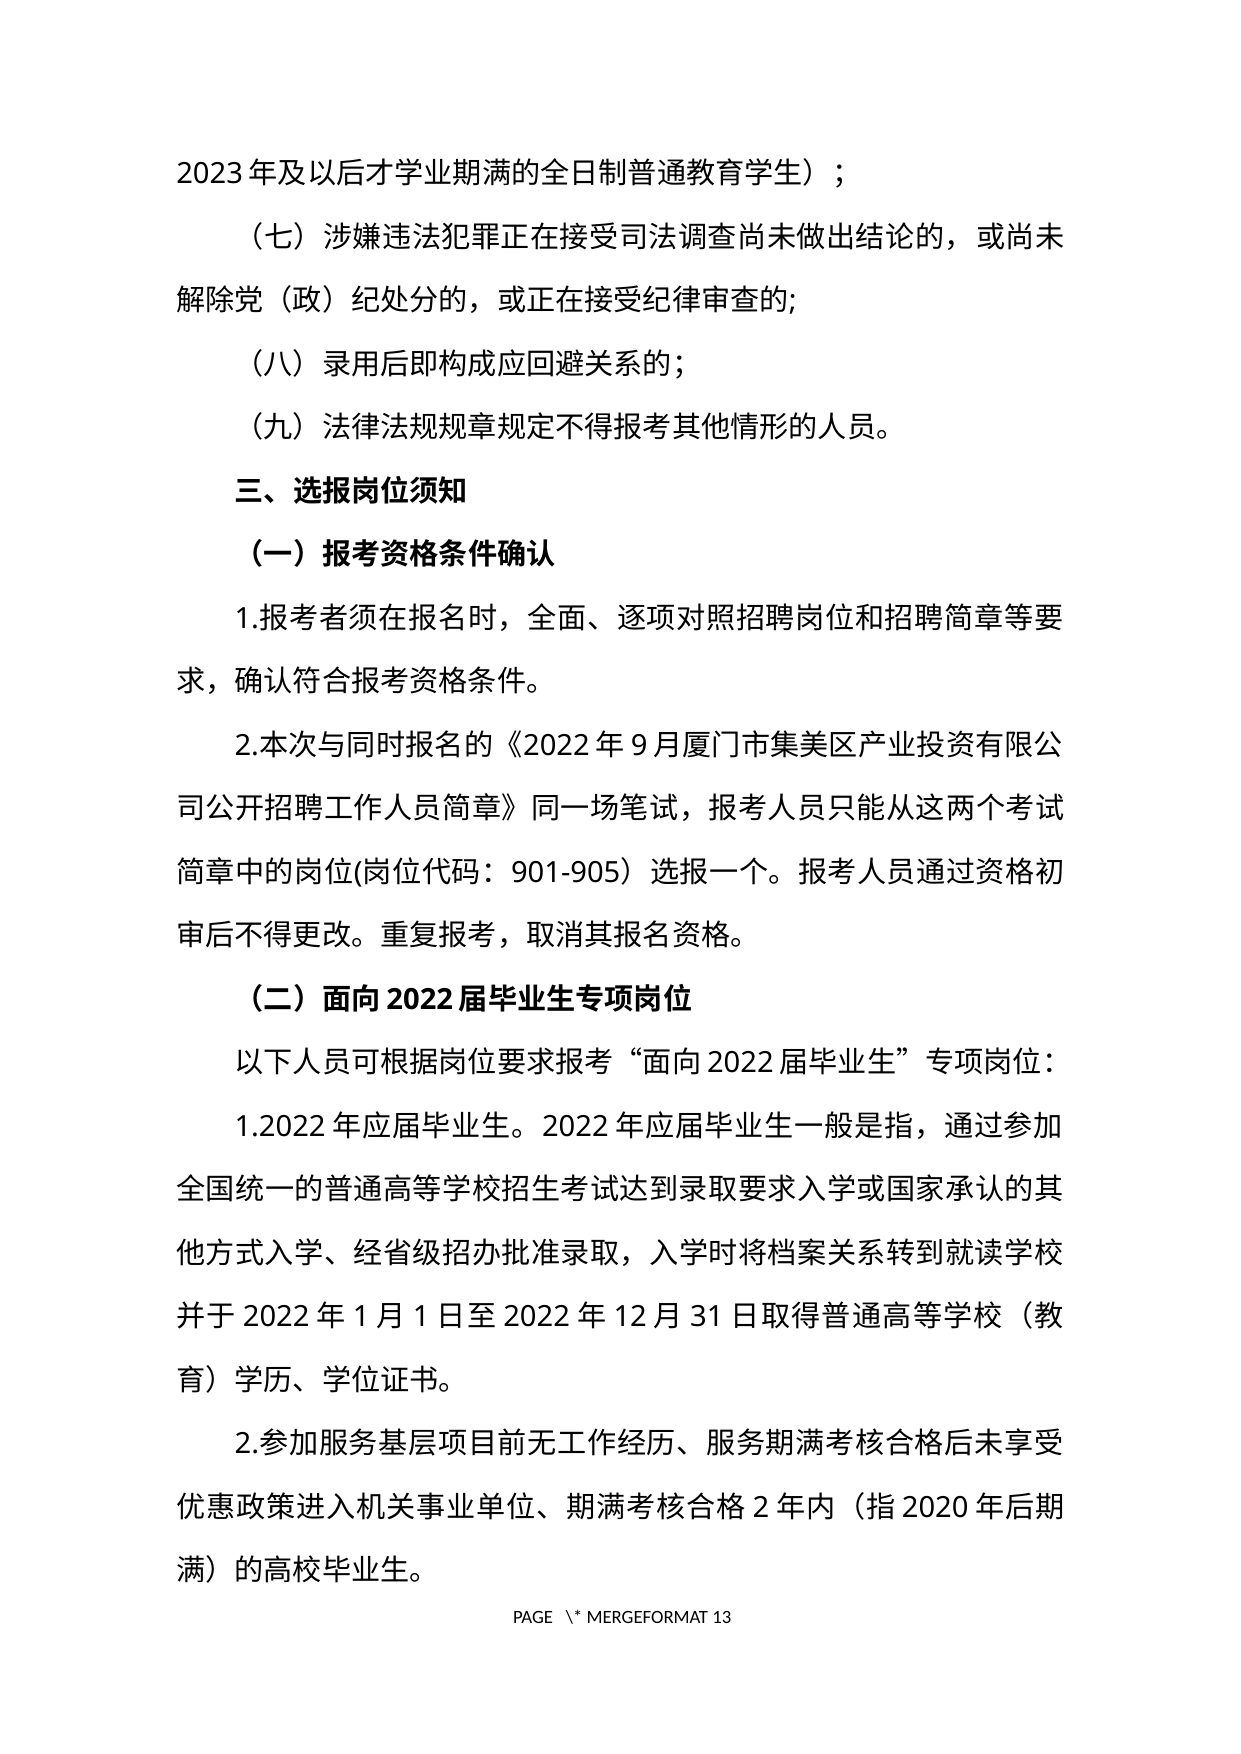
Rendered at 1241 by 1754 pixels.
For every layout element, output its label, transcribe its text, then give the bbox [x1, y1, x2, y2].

text 1.报考者须在报名时，全面、逐项对照招聘岗位和招聘简章等要求，确认符合报考资格条件。 [176, 594, 1064, 700]
text 以下人员可根据岗位要求报考“面向2022届毕业生”专项岗位： [176, 1039, 1064, 1081]
text （九）法律法规规章规定不得报考其他情形的人员。 [176, 404, 1064, 446]
text （八）录用后即构成应回避关系的； [176, 341, 1064, 383]
list 报考资格条件确认 [176, 531, 1064, 573]
text 1.2022年应届毕业生。2022年应届毕业生一般是指，通过参加全国统一的普通高等学校招生考试达到录取要求入学或国家承认的其他方式入学、经省级招办批准录取，入学时将档案关系转到就读学校，并于2022年1月1日至2022年12月31日取得普通高等学校（教育）学历、学位证书。 [176, 1102, 1064, 1398]
text 2.参加服务基层项目前无工作经历、服务期满考核合格后未享受优惠政策进入机关事业单位、期满考核合格2年内（指2020年后期满）的高校毕业生。 [176, 1420, 1064, 1589]
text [176, 150, 1064, 192]
list 2.本次与同时报名的《2022年9月厦门市集美区产业投资有限公司公开招聘工作人员简章》同一场笔试，报考人员只能从这两个考试简章中的岗位(岗位代码：901-905）选报一个。报考人员通过资格初审后不得更改。重复报考，取消其报名资格。 [176, 721, 1064, 954]
list 面向2022届毕业生专项岗位 [176, 975, 1064, 1018]
list 选报岗位须知 [176, 467, 1064, 510]
text （七）涉嫌违法犯罪正在接受司法调查尚未做出结论的，或尚未解除党（政）纪处分的，或正在接受纪律审查的; [176, 213, 1064, 319]
